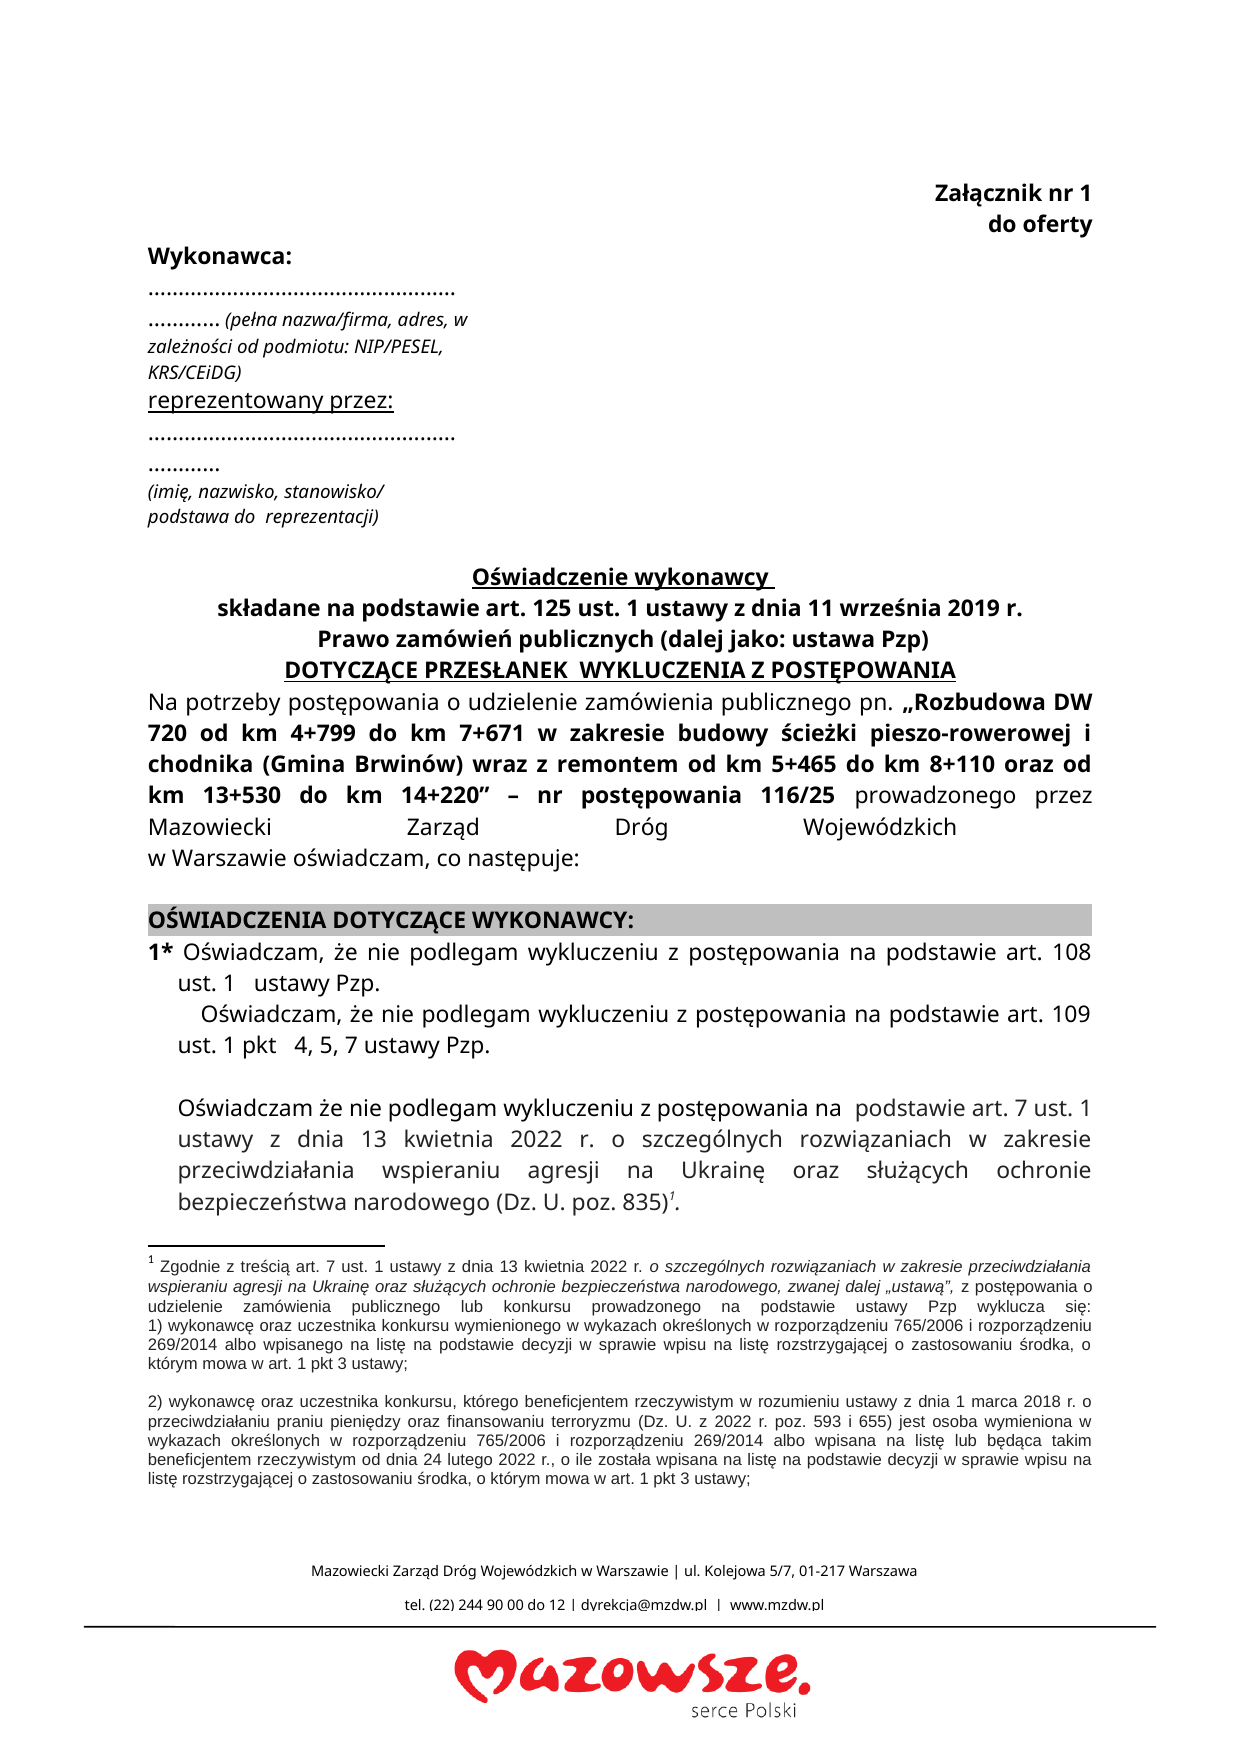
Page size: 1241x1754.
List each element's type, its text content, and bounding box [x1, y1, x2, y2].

text ……………………………………………………… (pełna nazwa/firma, adres, w zależności od podmiotu: NIP/PESEL, KRS/CEiDG) [148, 271, 472, 384]
text OŚWIADCZENIA DOTYCZĄCE WYKONAWCY: [148, 904, 1092, 936]
text reprezentowany przez: [148, 384, 1092, 416]
text (imię, nazwisko, stanowisko/ podstawa do reprezentacji) [148, 478, 472, 529]
text ……………………………………………………… [148, 416, 472, 478]
text do oferty [148, 208, 1092, 240]
text składane na podstawie art. 125 ust. 1 ustawy z dnia 11 września 2019 r. [148, 592, 1092, 623]
text DOTYCZĄCE PRZESŁANEK WYKLUCZENIA Z POSTĘPOWANIA [148, 654, 1092, 686]
text 1* Oświadczam, że nie podlegam wykluczeniu z postępowania na podstawie art. 108 ust. 1 ustawy Pzp. [148, 936, 1092, 998]
text Na potrzeby postępowania o udzielenie zamówienia publicznego pn. „Rozbudowa DW 720 od km 4+799 do km 7+671 w zakresie budowy ścieżki pieszo-rowerowej i chodnika (Gmina Brwinów) wraz z remontem od km 5+465 do km 8+110 oraz od km 13+530 do km 14+220” – nr postępowania 116/25 prowadzonego przez Mazowiecki Zarząd Dróg Wojewódzkich w Warszawie oświadczam, co następuje: [148, 686, 1092, 873]
text Oświadczenie wykonawcy [148, 561, 1092, 592]
picture [0, 1608, 1241, 1754]
text Wykonawca: [148, 240, 1092, 271]
text Oświadczam, że nie podlegam wykluczeniu z postępowania na podstawie art. 109 ust. 1 pkt 4, 5, 7 ustawy Pzp. [118, 998, 1092, 1061]
text Prawo zamówień publicznych (dalej jako: ustawa Pzp) [148, 623, 1092, 654]
text Oświadczam że nie podlegam wykluczeniu z postępowania na podstawie art. 7 ust. 1 ustawy z dnia 13 kwietnia 2022 r. o szczególnych rozwiązaniach w zakresie przeciwdziałania wspieraniu agresji na Ukrainę oraz służących ochronie bezpieczeństwa narodowego (Dz. U. poz. 835). [177, 1092, 1092, 1217]
text Załącznik nr 1 [148, 177, 1092, 208]
